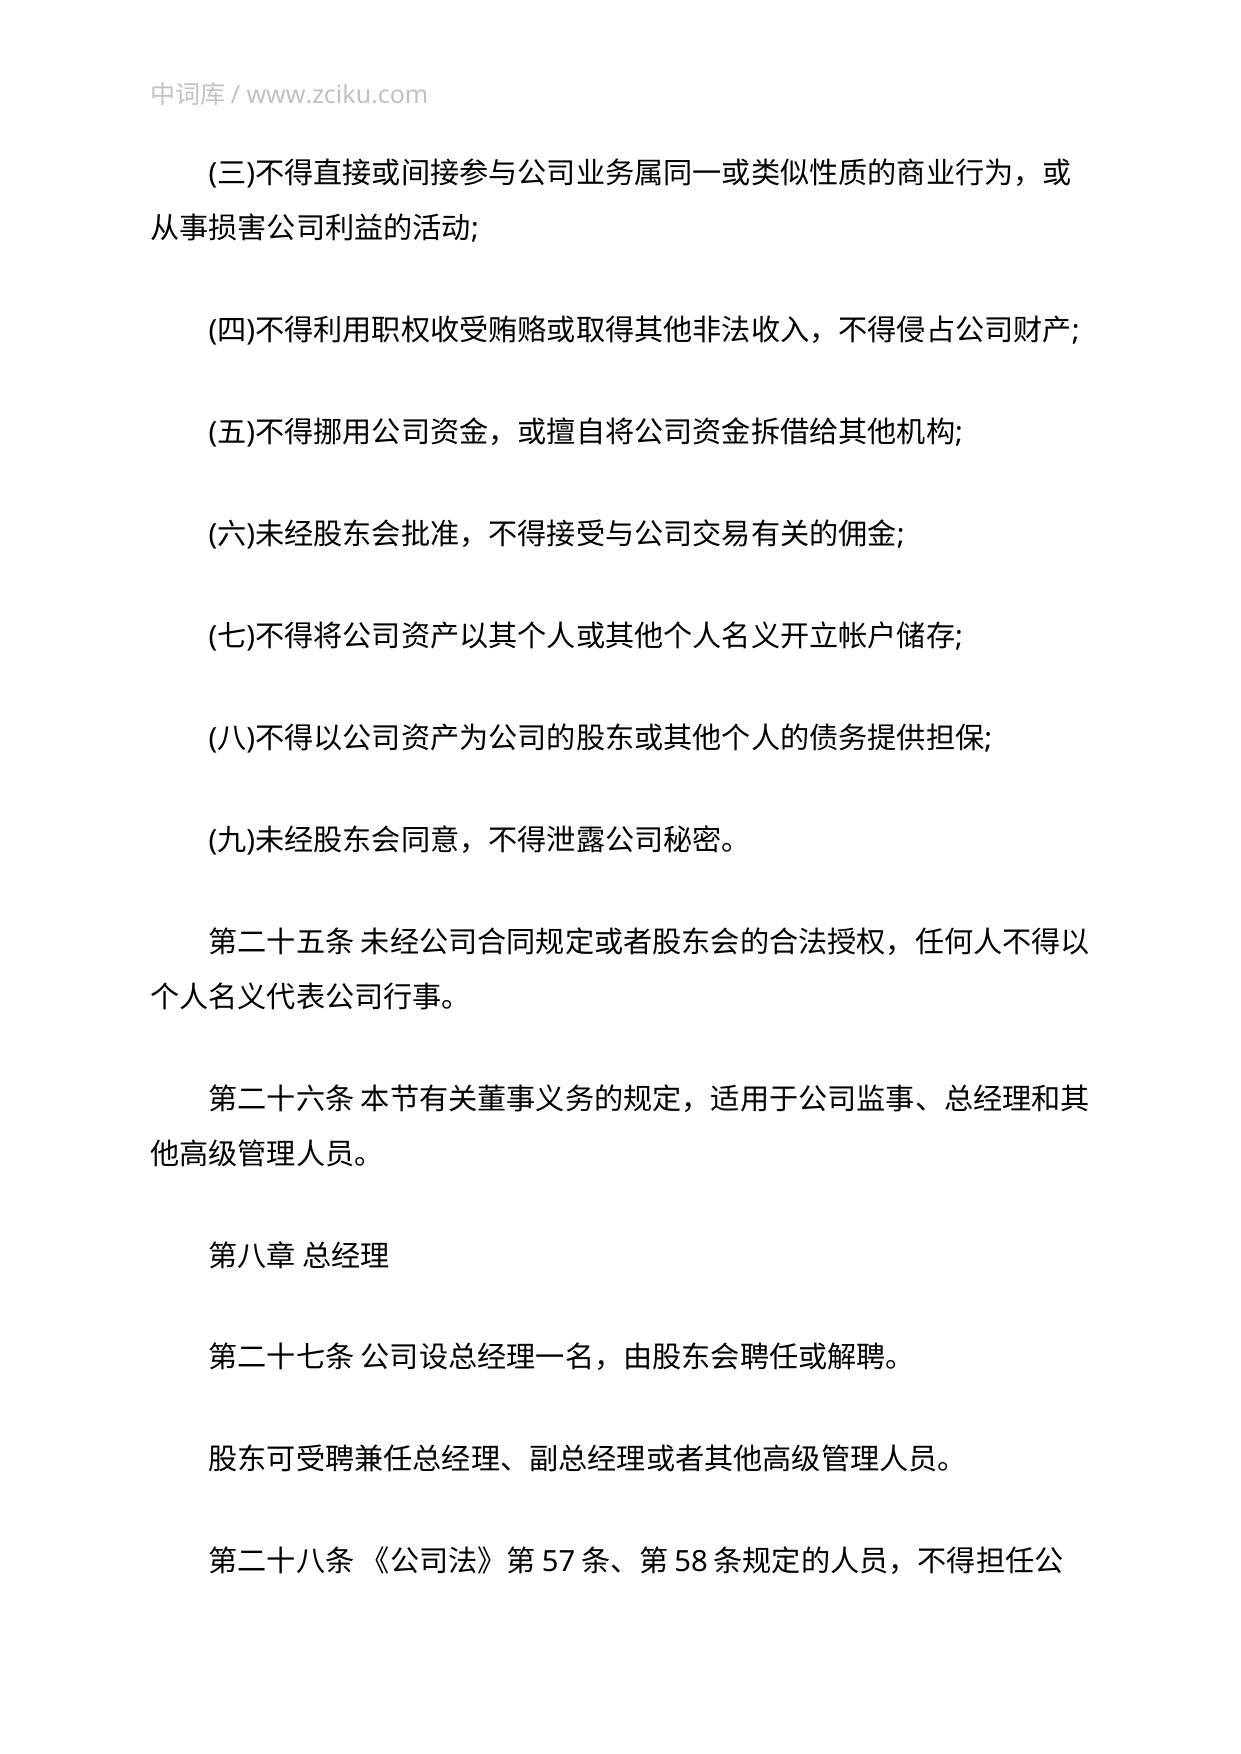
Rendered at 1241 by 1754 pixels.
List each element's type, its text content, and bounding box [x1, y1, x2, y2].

text 第八章 总经理 [150, 1232, 1090, 1274]
text (六)未经股东会批准，不得接受与公司交易有关的佣金; [150, 511, 1090, 553]
text (四)不得利用职权收受贿赂或取得其他非法收入，不得侵占公司财产; [150, 307, 1090, 349]
text (五)不得挪用公司资金，或擅自将公司资金拆借给其他机构; [150, 409, 1090, 451]
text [150, 1537, 1090, 1580]
text 第二十六条 本节有关董事义务的规定，适用于公司监事、总经理和其他高级管理人员。 [150, 1076, 1090, 1173]
text 股东可受聘兼任总经理、副总经理或者其他高级管理人员。 [150, 1436, 1090, 1478]
text (八)不得以公司资产为公司的股东或其他个人的债务提供担保; [150, 715, 1090, 757]
text 第二十五条 未经公司合同规定或者股东会的合法授权，任何人不得以个人名义代表公司行事。 [150, 919, 1090, 1016]
text 第二十七条 公司设总经理一名，由股东会聘任或解聘。 [150, 1334, 1090, 1376]
text (九)未经股东会同意，不得泄露公司秘密。 [150, 817, 1090, 859]
text (三)不得直接或间接参与公司业务属同一或类似性质的商业行为，或从事损害公司利益的活动; [150, 150, 1090, 247]
text (七)不得将公司资产以其个人或其他个人名义开立帐户储存; [150, 613, 1090, 655]
